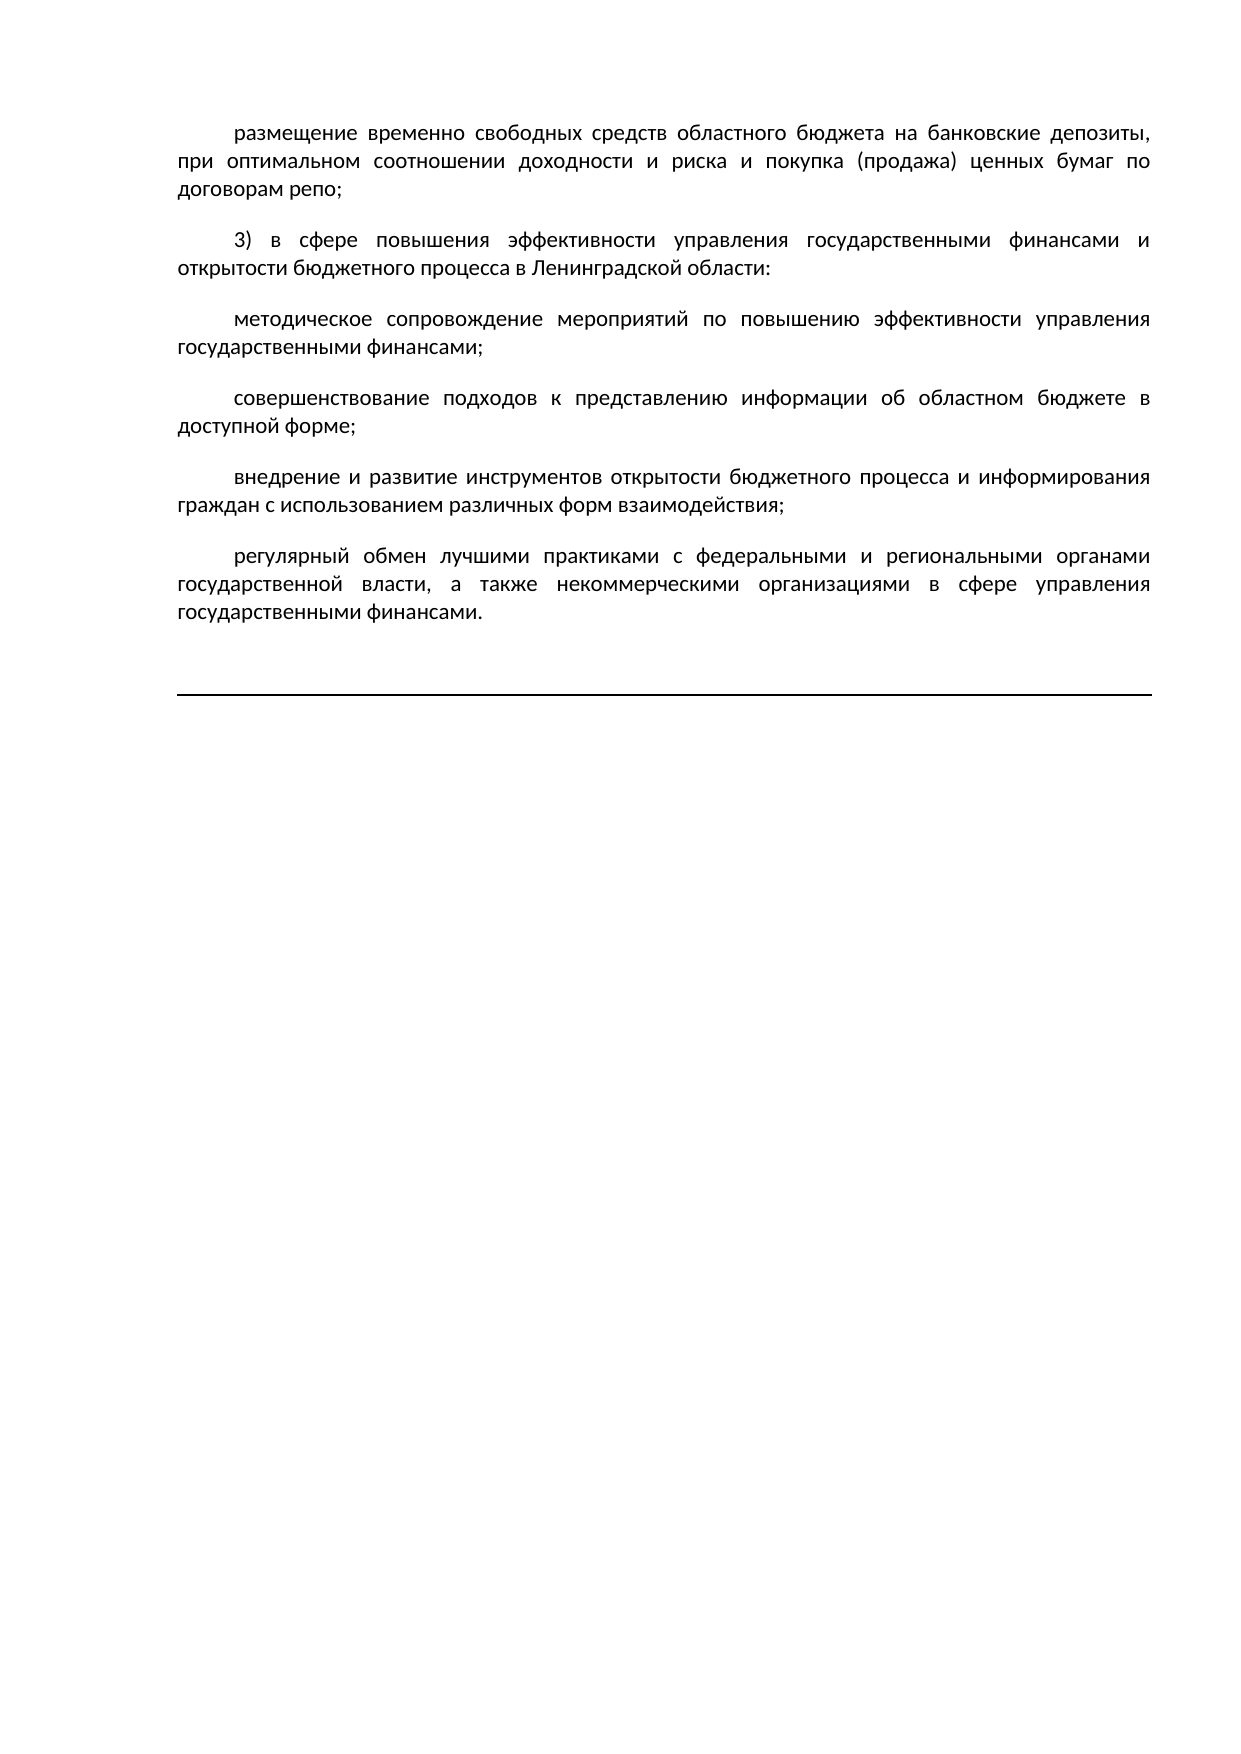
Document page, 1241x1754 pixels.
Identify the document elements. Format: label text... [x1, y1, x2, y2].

text методическое сопровождение мероприятий по повышению эффективности управления государственными финансами; [177, 304, 1152, 360]
text 3) в сфере повышения эффективности управления государственными финансами и открытости бюджетного процесса в Ленинградской области: [177, 225, 1152, 281]
text внедрение и развитие инструментов открытости бюджетного процесса и информирования граждан с использованием различных форм взаимодействия; [177, 462, 1152, 518]
text регулярный обмен лучшими практиками с федеральными и региональными органами государственной власти, а также некоммерческими организациями в сфере управления государственными финансами. [177, 541, 1152, 625]
text совершенствование подходов к представлению информации об областном бюджете в доступной форме; [177, 383, 1152, 439]
text размещение временно свободных средств областного бюджета на банковские депозиты, при оптимальном соотношении доходности и риска и покупка (продажа) ценных бумаг по договорам репо; [177, 118, 1152, 202]
